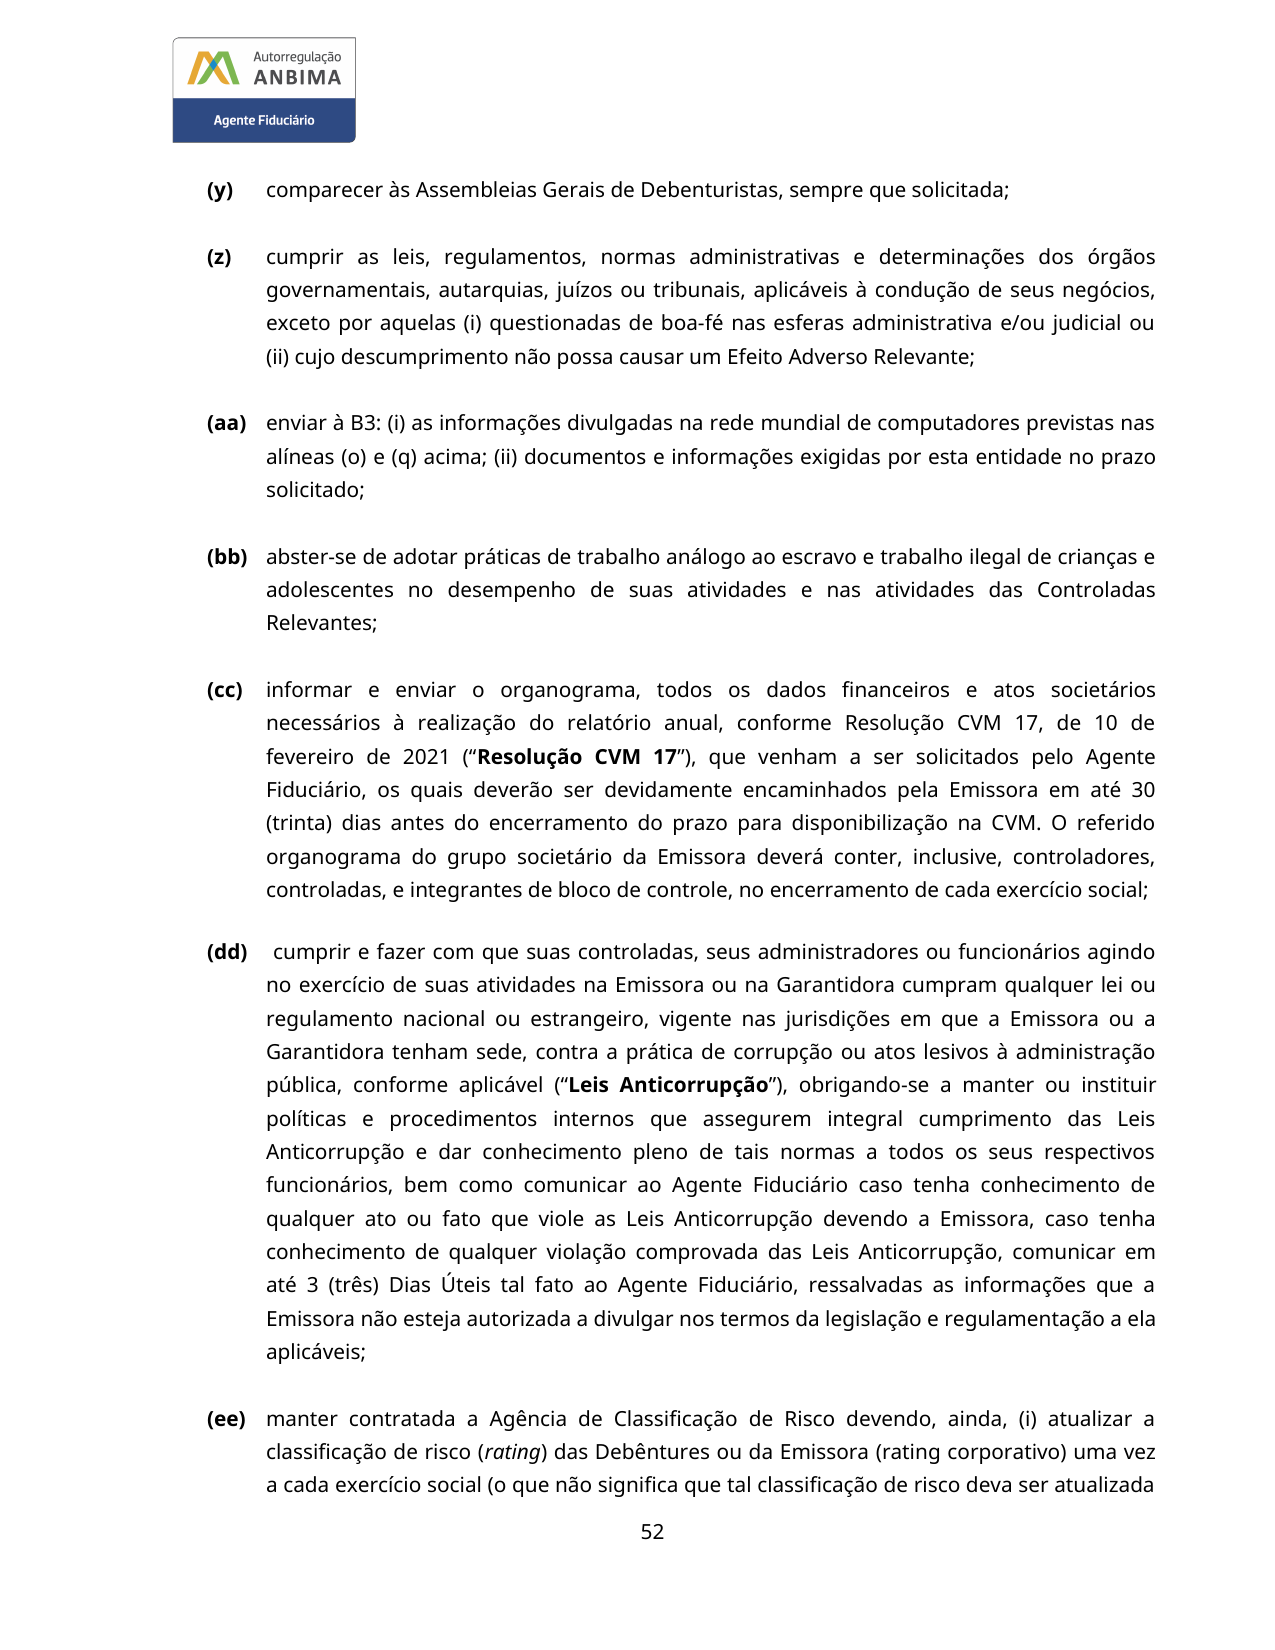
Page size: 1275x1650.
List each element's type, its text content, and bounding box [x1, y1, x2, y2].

list abster-se de adotar práticas de trabalho análogo ao escravo e trabalho ilegal de crianças e adolescentes no desempenho de suas atividades e nas atividades das Controladas Relevantes; [207, 537, 1157, 637]
list enviar à B3: (i) as informações divulgadas na rede mundial de computadores previstas nas alíneas (o) e (q) acima; (ii) documentos e informações exigidas por esta entidade no prazo solicitado; [207, 404, 1157, 504]
list comparecer às Assembleias Gerais de Debenturistas, sempre que solicitada; [207, 171, 1157, 204]
list cumprir as leis, regulamentos, normas administrativas e determinações dos órgãos governamentais, autarquias, juízos ou tribunais, aplicáveis à condução de seus negócios, exceto por aquelas (i) questionadas de boa-fé nas esferas administrativa e/ou judicial ou (ii) cujo descumprimento não possa causar um Efeito Adverso Relevante; [207, 237, 1157, 371]
list cumprir e fazer com que suas controladas, seus administradores ou funcionários agindo no exercício de suas atividades na Emissora ou na Garantidora cumpram qualquer lei ou regulamento nacional ou estrangeiro, vigente nas jurisdições em que a Emissora ou a Garantidora tenham sede, contra a prática de corrupção ou atos lesivos à administração pública, conforme aplicável (“Leis Anticorrupção”), obrigando-se a manter ou instituir políticas e procedimentos internos que assegurem integral cumprimento das Leis Anticorrupção e dar conhecimento pleno de tais normas a todos os seus respectivos funcionários, bem como comunicar ao Agente Fiduciário caso tenha conhecimento de qualquer ato ou fato que viole as Leis Anticorrupção devendo a Emissora, caso tenha conhecimento de qualquer violação comprovada das Leis Anticorrupção, comunicar em até 3 (três) Dias Úteis tal fato ao Agente Fiduciário, ressalvadas as informações que a Emissora não esteja autorizada a divulgar nos termos da legislação e regulamentação a ela aplicáveis; [207, 933, 1157, 1366]
picture [172, 37, 356, 143]
list informar e enviar o organograma, todos os dados financeiros e atos societários necessários à realização do relatório anual, conforme Resolução CVM 17, de 10 de fevereiro de 2021 (“Resolução CVM 17”), que venham a ser solicitados pelo Agente Fiduciário, os quais deverão ser devidamente encaminhados pela Emissora em até 30 (trinta) dias antes do encerramento do prazo para disponibilização na CVM. O referido organograma do grupo societário da Emissora deverá conter, inclusive, controladores, controladas, e integrantes de bloco de controle, no encerramento de cada exercício social; [207, 671, 1157, 904]
